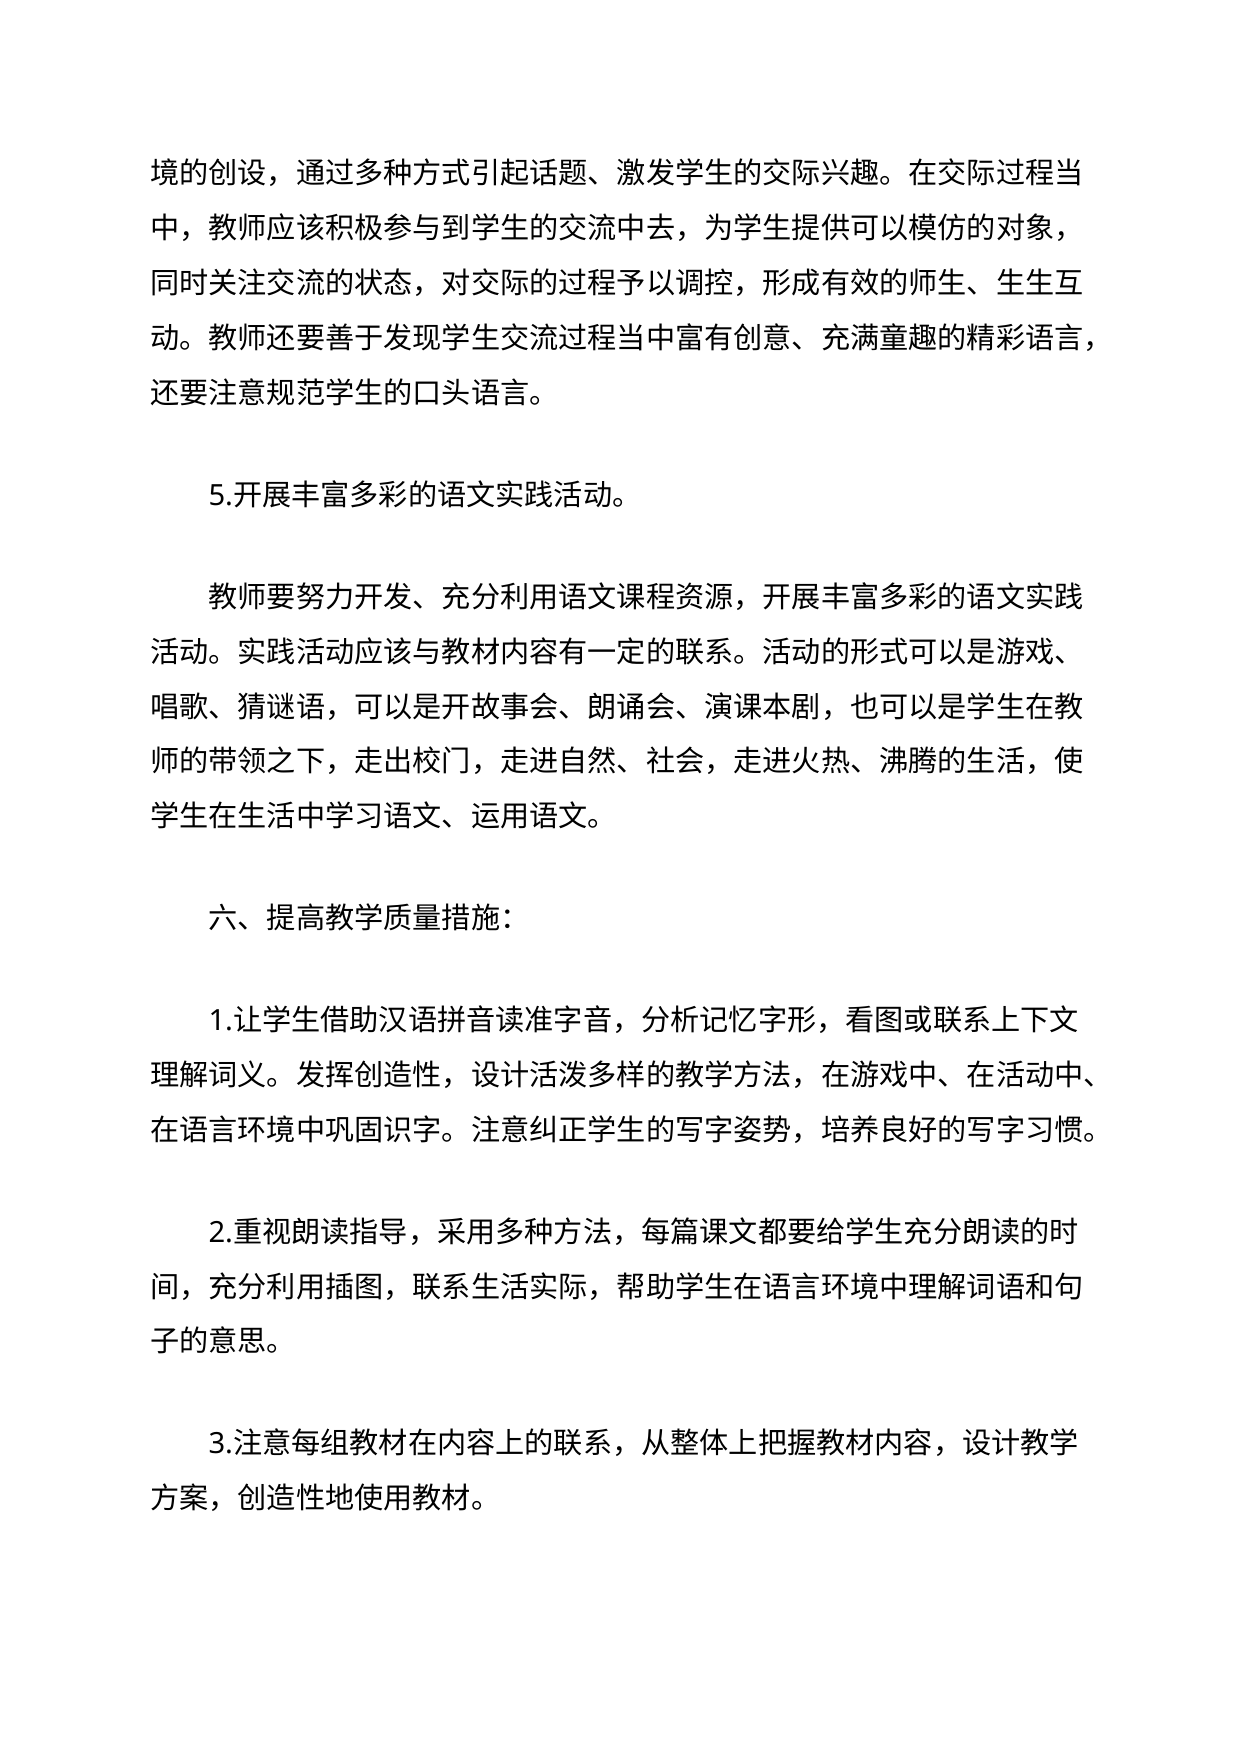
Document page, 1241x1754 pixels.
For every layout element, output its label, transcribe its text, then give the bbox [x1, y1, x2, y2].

text 1.让学生借助汉语拼音读准字音，分析记忆字形，看图或联系上下文理解词义。发挥创造性，设计活泼多样的教学方法，在游戏中、在活动中、在语言环境中巩固识字。注意纠正学生的写字姿势，培养良好的写字习惯。 [150, 996, 1090, 1149]
text 教师要努力开发、充分利用语文课程资源，开展丰富多彩的语文实践活动。实践活动应该与教材内容有一定的联系。活动的形式可以是游戏、唱歌、猜谜语，可以是开故事会、朗诵会、演课本剧，也可以是学生在教师的带领之下，走出校门，走进自然、社会，走进火热、沸腾的生活，使学生在生活中学习语文、运用语文。 [150, 573, 1090, 835]
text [150, 150, 1090, 412]
text 六、提高教学质量措施： [150, 895, 1090, 937]
text 5.开展丰富多彩的语文实践活动。 [150, 471, 1090, 514]
text 3.注意每组教材在内容上的联系，从整体上把握教材内容，设计教学方案，创造性地使用教材。 [150, 1420, 1090, 1517]
text 2.重视朗读指导，采用多种方法，每篇课文都要给学生充分朗读的时间，充分利用插图，联系生活实际，帮助学生在语言环境中理解词语和句子的意思。 [150, 1208, 1090, 1360]
